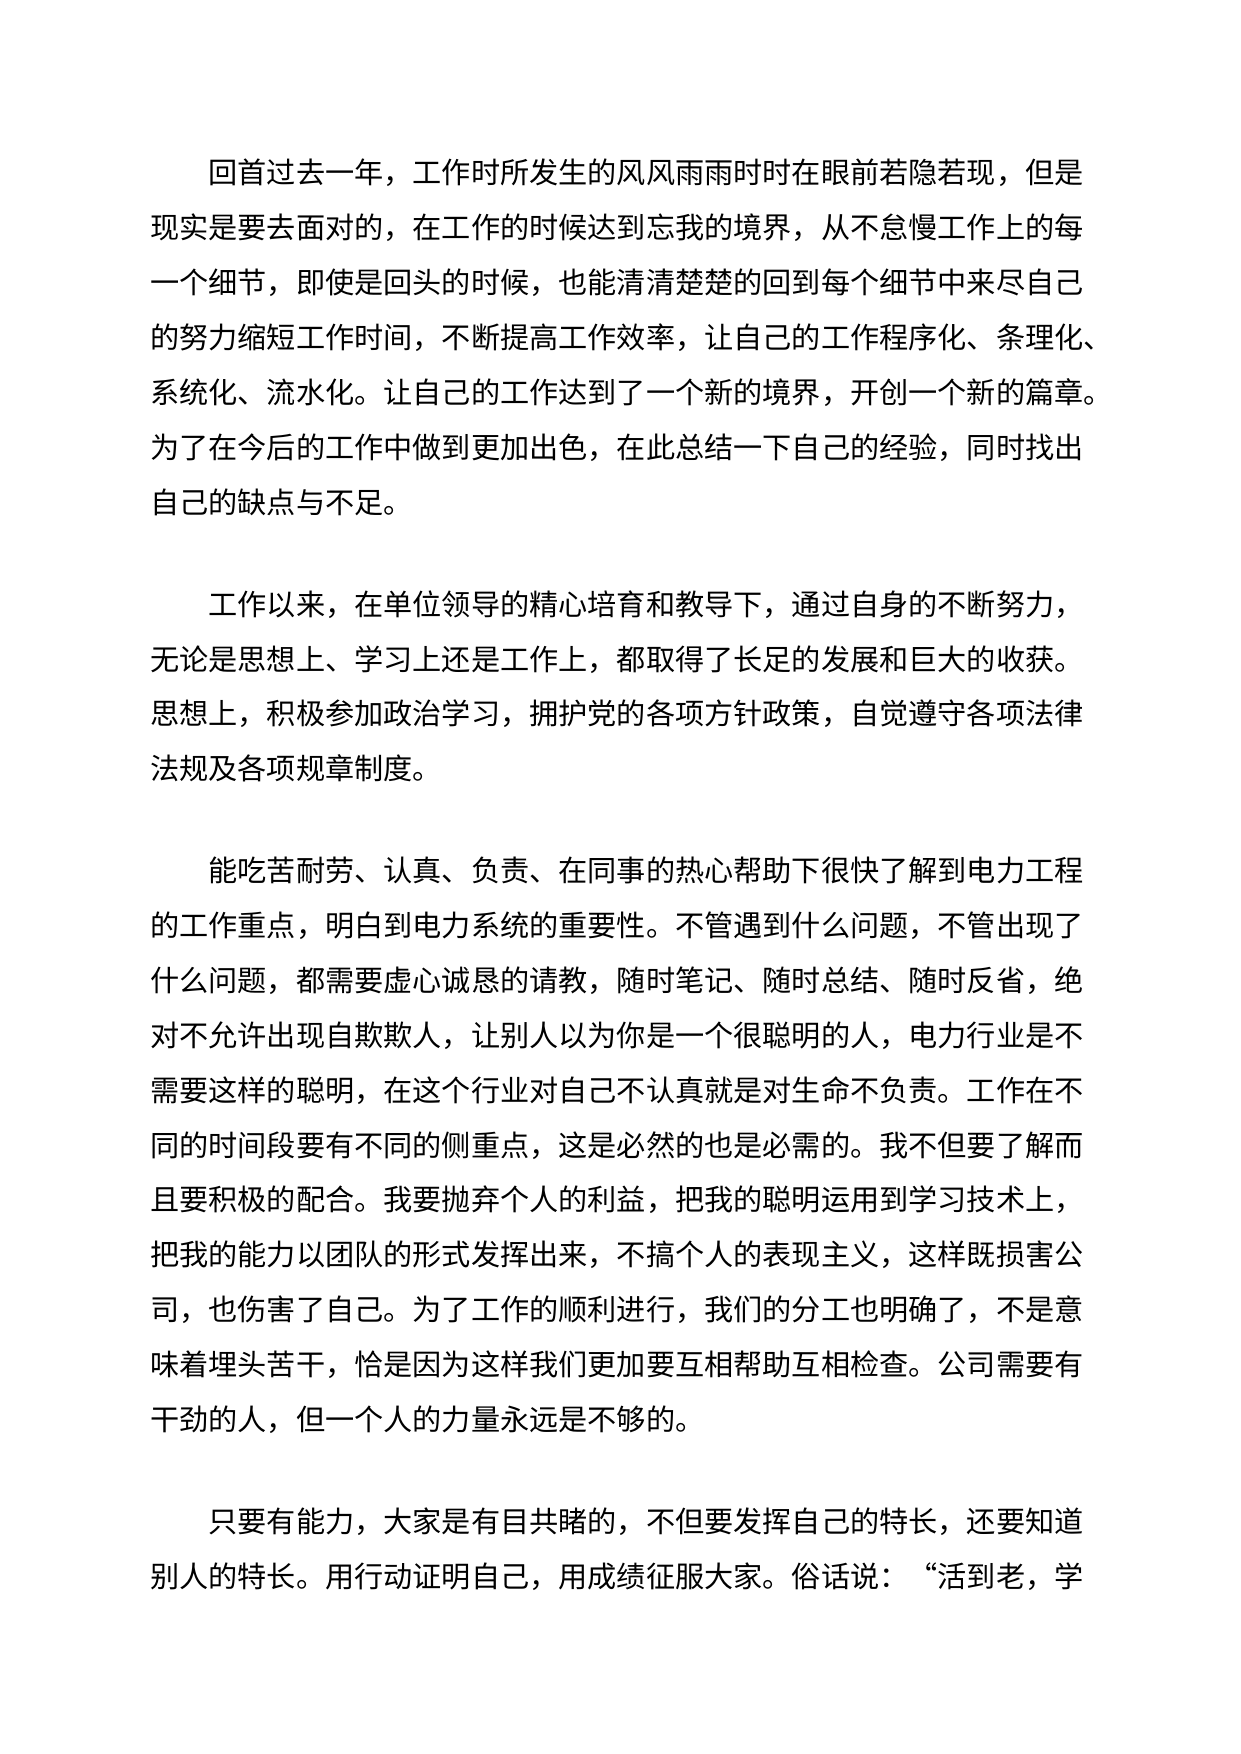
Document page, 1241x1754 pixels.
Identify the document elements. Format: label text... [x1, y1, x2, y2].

text 工作以来，在单位领导的精心培育和教导下，通过自身的不断努力，无论是思想上、学习上还是工作上，都取得了长足的发展和巨大的收获。思想上，积极参加政治学习，拥护党的各项方针政策，自觉遵守各项法律法规及各项规章制度。 [150, 581, 1090, 788]
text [150, 1498, 1090, 1596]
text 能吃苦耐劳、认真、负责、在同事的热心帮助下很快了解到电力工程的工作重点，明白到电力系统的重要性。不管遇到什么问题，不管出现了什么问题，都需要虚心诚恳的请教，随时笔记、随时总结、随时反省，绝对不允许出现自欺欺人，让别人以为你是一个很聪明的人，电力行业是不需要这样的聪明，在这个行业对自己不认真就是对生命不负责。工作在不同的时间段要有不同的侧重点，这是必然的也是必需的。我不但要了解而且要积极的配合。我要抛弃个人的利益，把我的聪明运用到学习技术上，把我的能力以团队的形式发挥出来，不搞个人的表现主义，这样既损害公司，也伤害了自己。为了工作的顺利进行，我们的分工也明确了，不是意味着埋头苦干，恰是因为这样我们更加要互相帮助互相检查。公司需要有干劲的人，但一个人的力量永远是不够的。 [150, 848, 1090, 1439]
text 回首过去一年，工作时所发生的风风雨雨时时在眼前若隐若现，但是现实是要去面对的，在工作的时候达到忘我的境界，从不怠慢工作上的每一个细节，即使是回头的时候，也能清清楚楚的回到每个细节中来尽自己的努力缩短工作时间，不断提高工作效率，让自己的工作程序化、条理化、系统化、流水化。让自己的工作达到了一个新的境界，开创一个新的篇章。为了在今后的工作中做到更加出色，在此总结一下自己的经验，同时找出自己的缺点与不足。 [150, 150, 1090, 522]
